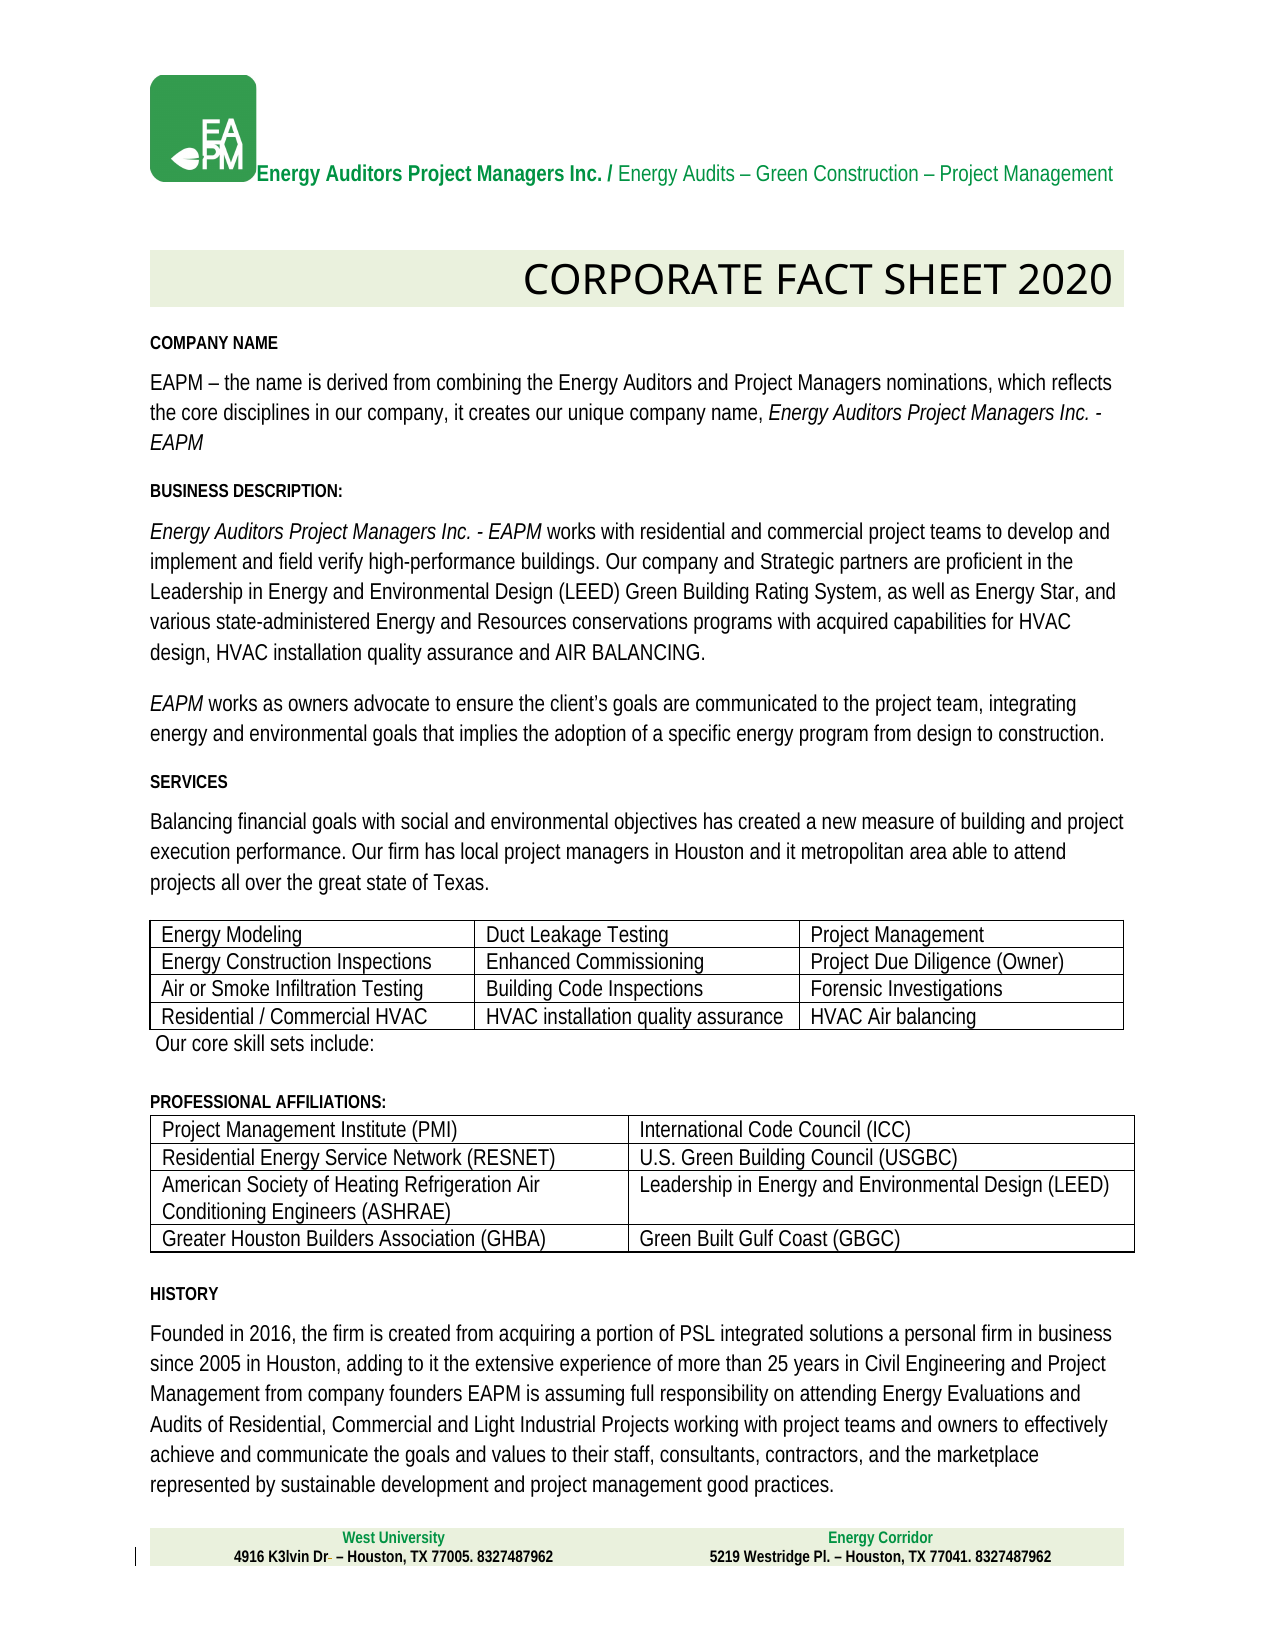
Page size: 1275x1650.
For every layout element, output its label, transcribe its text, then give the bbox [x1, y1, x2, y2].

text Energy Auditors Project Managers Inc. - EAPM works with residential and commercial project teams to develop and implement and field verify high-performance buildings. Our company and Strategic partners are proficient in the Leadership in Energy and Environmental Design (LEED) Green Building Rating System, as well as Energy Star, and various state-administered Energy and Resources conservations programs with acquired capabilities for HVAC design, HVAC installation quality assurance and AIR BALANCING. [150, 518, 1125, 665]
text COMPANY NAME [150, 332, 1125, 353]
table_cell Enhanced Commissioning [475, 948, 799, 974]
table_header Project Management Institute (PMI) [151, 1116, 628, 1143]
picture [150, 75, 257, 182]
table_header Duct Leakage Testing [475, 921, 799, 947]
table_cell Project Due Diligence (Owner) [800, 948, 1123, 974]
text BUSINESS DESCRIPTION: [150, 480, 1125, 502]
text PROFESSIONAL AFFILIATIONS: [150, 1091, 1125, 1112]
text SERVICES [150, 771, 1125, 792]
table_header International Code Council (ICC) [629, 1116, 1134, 1143]
text Balancing financial goals with social and environmental objectives has created a new measure of building and project execution performance. Our firm has local project managers in Houston and it metropolitan area able to attend projects all over the great state of Texas. [150, 808, 1125, 895]
table_cell HVAC Air balancing [800, 1003, 1123, 1029]
text HISTORY [150, 1283, 1125, 1304]
table_cell Greater Houston Builders Association (GHBA) [151, 1225, 628, 1251]
table_cell Energy Construction Inspections [151, 948, 474, 974]
table_cell Residential Energy Service Network (RESNET) [151, 1144, 628, 1170]
table_header Energy Modeling [151, 921, 474, 947]
table_cell American Society of Heating Refrigeration Air Conditioning Engineers (ASHRAE) [151, 1171, 628, 1224]
table_header Project Management [800, 921, 1123, 947]
text Founded in 2016, the firm is created from acquiring a portion of PSL integrated solutions a personal firm in business since 2005 in Houston, adding to it the extensive experience of more than 25 years in Civil Engineering and Project Management from company founders EAPM is assuming full responsibility on attending Energy Evaluations and Audits of Residential, Commercial and Light Industrial Projects working with project teams and owners to effectively achieve and communicate the goals and values to their staff, consultants, contractors, and the marketplace represented by sustainable development and project management good practices. [150, 1320, 1125, 1497]
table_cell Forensic Investigations [800, 975, 1123, 1002]
table_cell Residential / Commercial HVAC [151, 1003, 474, 1029]
text EAPM works as owners advocate to ensure the client’s goals are communicated to the project team, integrating energy and environmental goals that implies the adoption of a specific energy program from design to construction. [150, 689, 1125, 746]
text EAPM – the name is derived from combining the Energy Auditors and Project Managers nominations, which reflects the core disciplines in our company, it creates our unique company name, Energy Auditors Project Managers Inc. - EAPM [150, 369, 1125, 456]
table_cell Air or Smoke Infiltration Testing [151, 975, 474, 1002]
table_cell Green Built Gulf Coast (GBGC) [629, 1225, 1134, 1251]
table_cell Building Code Inspections [475, 975, 799, 1002]
text Our core skill sets include: [150, 1030, 1125, 1057]
table_cell HVAC installation quality assurance [475, 1003, 799, 1029]
table_header CORPORATE FACT SHEET 2020 [150, 250, 1124, 307]
table_cell U.S. Green Building Council (USGBC) [629, 1144, 1134, 1170]
table_cell Leadership in Energy and Environmental Design (LEED) [629, 1171, 1134, 1224]
